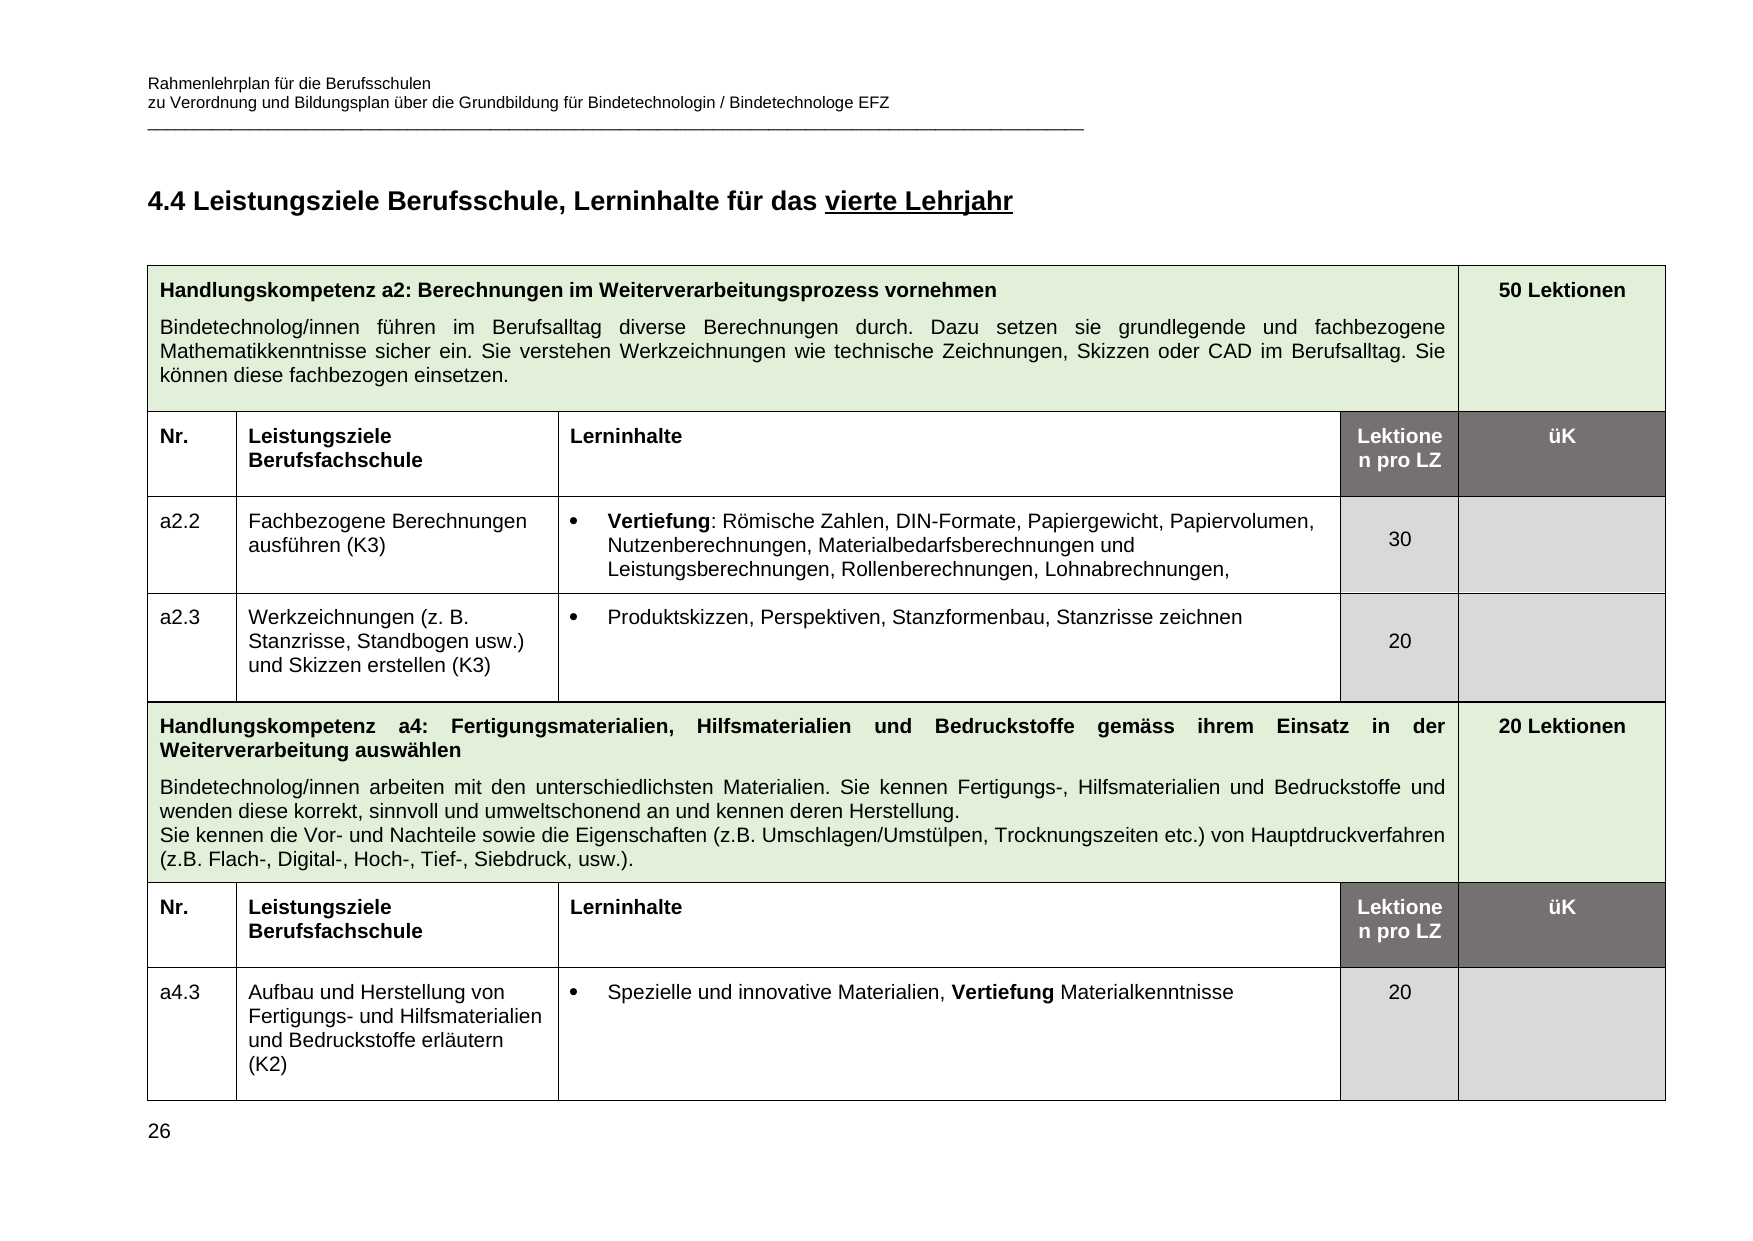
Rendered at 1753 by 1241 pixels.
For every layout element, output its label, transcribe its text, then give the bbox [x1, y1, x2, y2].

table_cell Leistungsziele Berufsfachschule [237, 883, 558, 967]
table_cell Spezielle und innovative Materialien, Vertiefung Materialkenntnisse [559, 968, 1340, 1100]
table_cell [1459, 968, 1665, 1100]
table_cell a4.3 [148, 968, 236, 1100]
table_cell 20 [1341, 968, 1458, 1100]
table_cell [1459, 594, 1665, 701]
table_cell Aufbau und Herstellung von Fertigungs- und Hilfsmaterialien und Bedruckstoffe erläutern (K2) [237, 968, 558, 1100]
table_header 50 Lektionen [1459, 266, 1665, 411]
table_cell Nr. [148, 412, 236, 496]
table_cell Lerninhalte [559, 883, 1340, 967]
subtitle 4.4 Leistungsziele Berufsschule, Lerninhalte für das vierte Lehrjahr [148, 185, 1634, 216]
table_cell 30 [1341, 497, 1458, 592]
table_cell Leistungsziele Berufsfachschule [237, 412, 558, 496]
table_cell Fachbezogene Berechnungen ausführen (K3) [237, 497, 558, 592]
table_cell Nr. [148, 883, 236, 967]
table_cell a2.3 [148, 594, 236, 701]
table_cell Handlungskompetenz a4: Fertigungsmaterialien, Hilfsmaterialien und Bedruckstoffe gemäss ihrem Einsatz in der Weiterverarbeitung auswählen Bindetechnolog/innen arbeiten mit den unterschiedlichsten Materialien. Sie kennen Fertigungs-, Hilfsmaterialien und Bedruckstoffe und wenden diese korrekt, sinnvoll und umweltschonend an und kennen deren Herstellung. Sie kennen die Vor- und Nachteile sowie die Eigenschaften (z.B. Umschlagen/Umstülpen, Trocknungszeiten etc.) von Hauptdruckverfahren (z.B. Flach-, Digital-, Hoch-, Tief-, Siebdruck, usw.). [148, 703, 1458, 882]
table_cell üK [1459, 412, 1665, 496]
table_cell 20 [1341, 594, 1458, 701]
table_cell Lektionen pro LZ [1341, 412, 1458, 496]
table_cell Werkzeichnungen (z. B. Stanzrisse, Standbogen usw.) und Skizzen erstellen (K3) [237, 594, 558, 701]
table_cell Vertiefung: Römische Zahlen, DIN-Formate, Papiergewicht, Papiervolumen, Nutzenberechnungen, Materialbedarfsberechnungen und Leistungsberechnungen, Rollenberechnungen, Lohnabrechnungen, [559, 497, 1340, 592]
table_cell Produktskizzen, Perspektiven, Stanzformenbau, Stanzrisse zeichnen [559, 594, 1340, 701]
table_cell 20 Lektionen [1459, 703, 1665, 882]
table_header Handlungskompetenz a2: Berechnungen im Weiterverarbeitungsprozess vornehmen Bindetechnolog/innen führen im Berufsalltag diverse Berechnungen durch. Dazu setzen sie grundlegende und fachbezogene Mathematikkenntnisse sicher ein. Sie verstehen Werkzeichnungen wie technische Zeichnungen, Skizzen oder CAD im Berufsalltag. Sie können diese fachbezogen einsetzen. [148, 266, 1458, 411]
table_cell [1459, 497, 1665, 592]
table_cell Lektionen pro LZ [1341, 883, 1458, 967]
table_cell üK [1459, 883, 1665, 967]
table_cell Lerninhalte [559, 412, 1340, 496]
table_cell a2.2 [148, 497, 236, 592]
